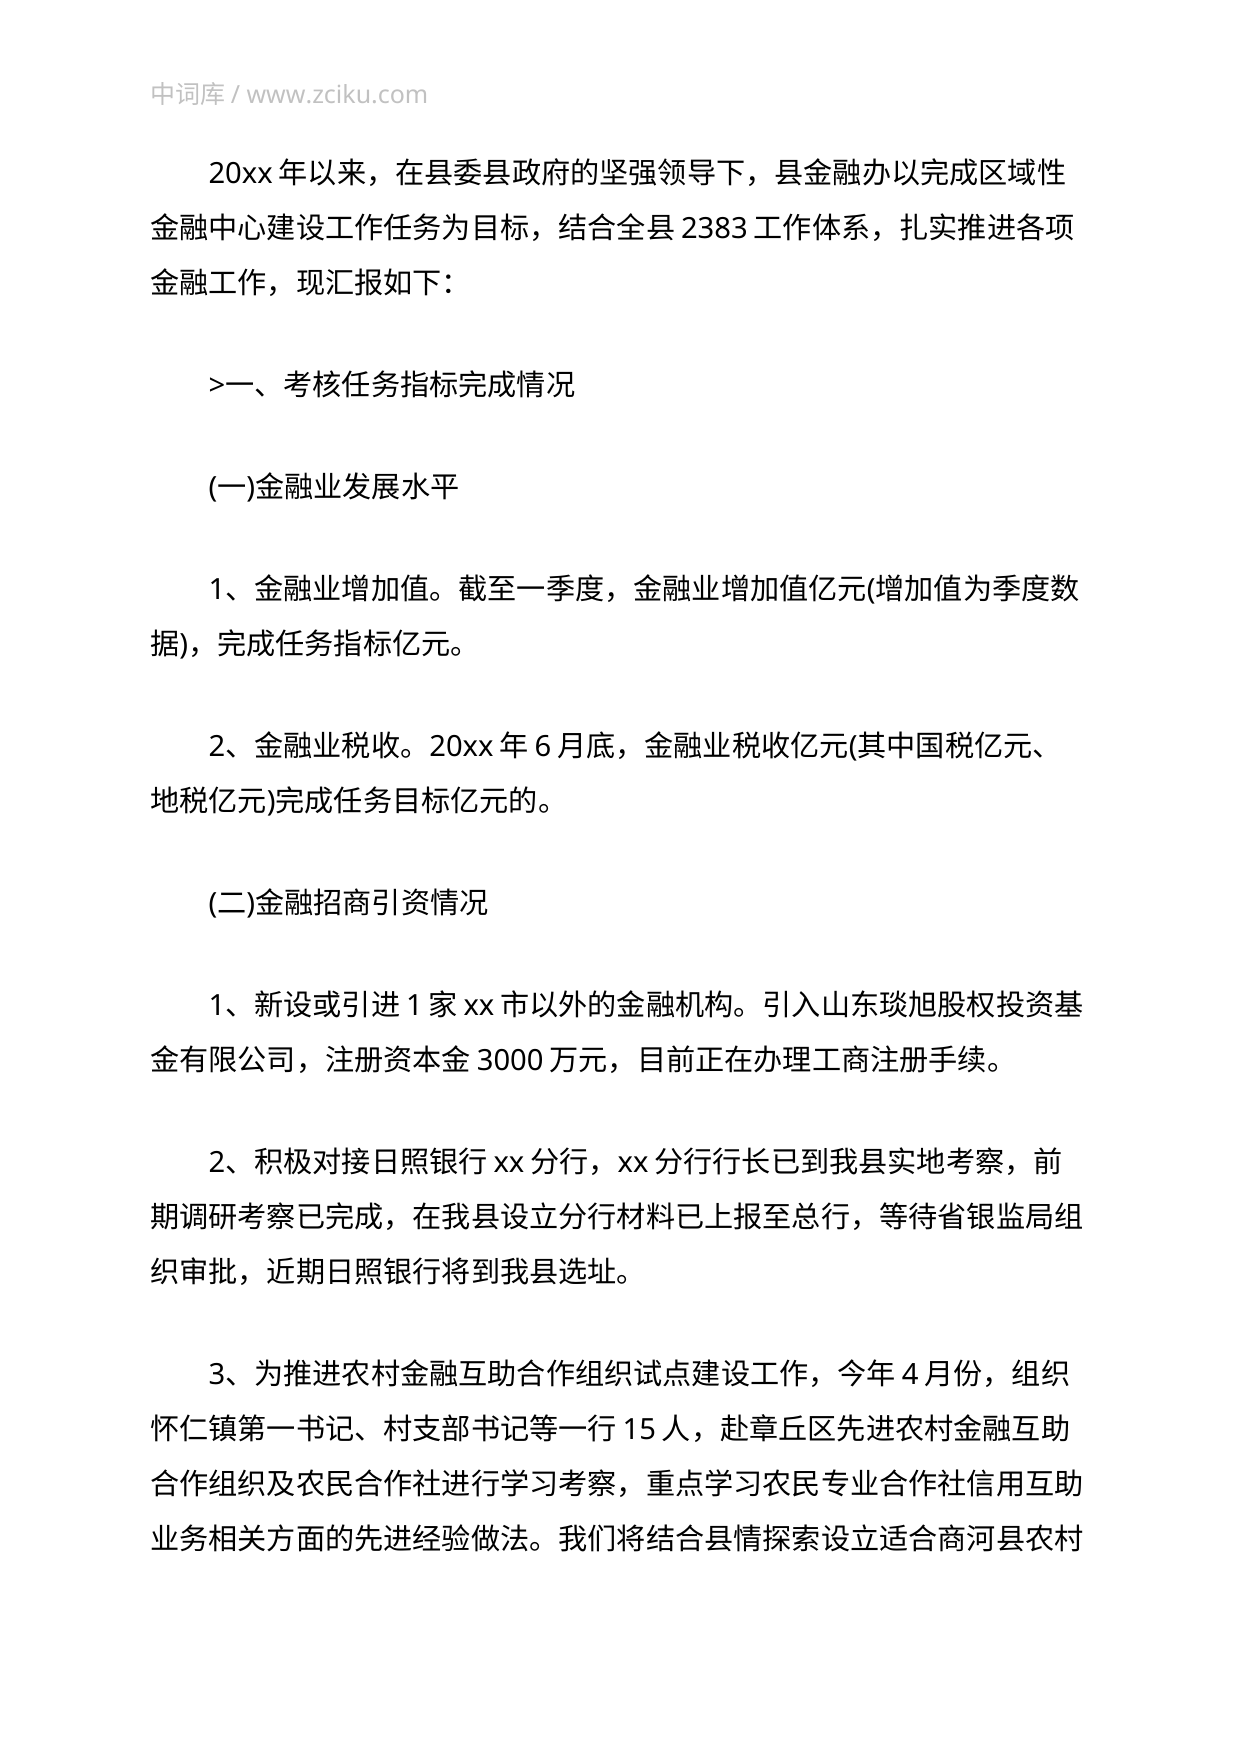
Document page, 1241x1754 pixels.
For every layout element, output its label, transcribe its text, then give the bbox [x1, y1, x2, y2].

text 1、金融业增加值。截至一季度，金融业增加值亿元(增加值为季度数据)，完成任务指标亿元。 [150, 566, 1090, 663]
text 20xx年以来，在县委县政府的坚强领导下，县金融办以完成区域性金融中心建设工作任务为目标，结合全县2383工作体系，扎实推进各项金融工作，现汇报如下： [150, 150, 1090, 302]
text >一、考核任务指标完成情况 [150, 362, 1090, 404]
text 1、新设或引进1家xx市以外的金融机构。引入山东琰旭股权投资基金有限公司，注册资本金3000万元，目前正在办理工商注册手续。 [150, 982, 1090, 1079]
text 2、积极对接日照银行xx分行，xx分行行长已到我县实地考察，前期调研考察已完成，在我县设立分行材料已上报至总行，等待省银监局组织审批，近期日照银行将到我县选址。 [150, 1139, 1090, 1291]
text (二)金融招商引资情况 [150, 880, 1090, 922]
text 2、金融业税收。20xx年6月底，金融业税收亿元(其中国税亿元、地税亿元)完成任务目标亿元的。 [150, 723, 1090, 820]
text (一)金融业发展水平 [150, 464, 1090, 506]
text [150, 1350, 1090, 1557]
